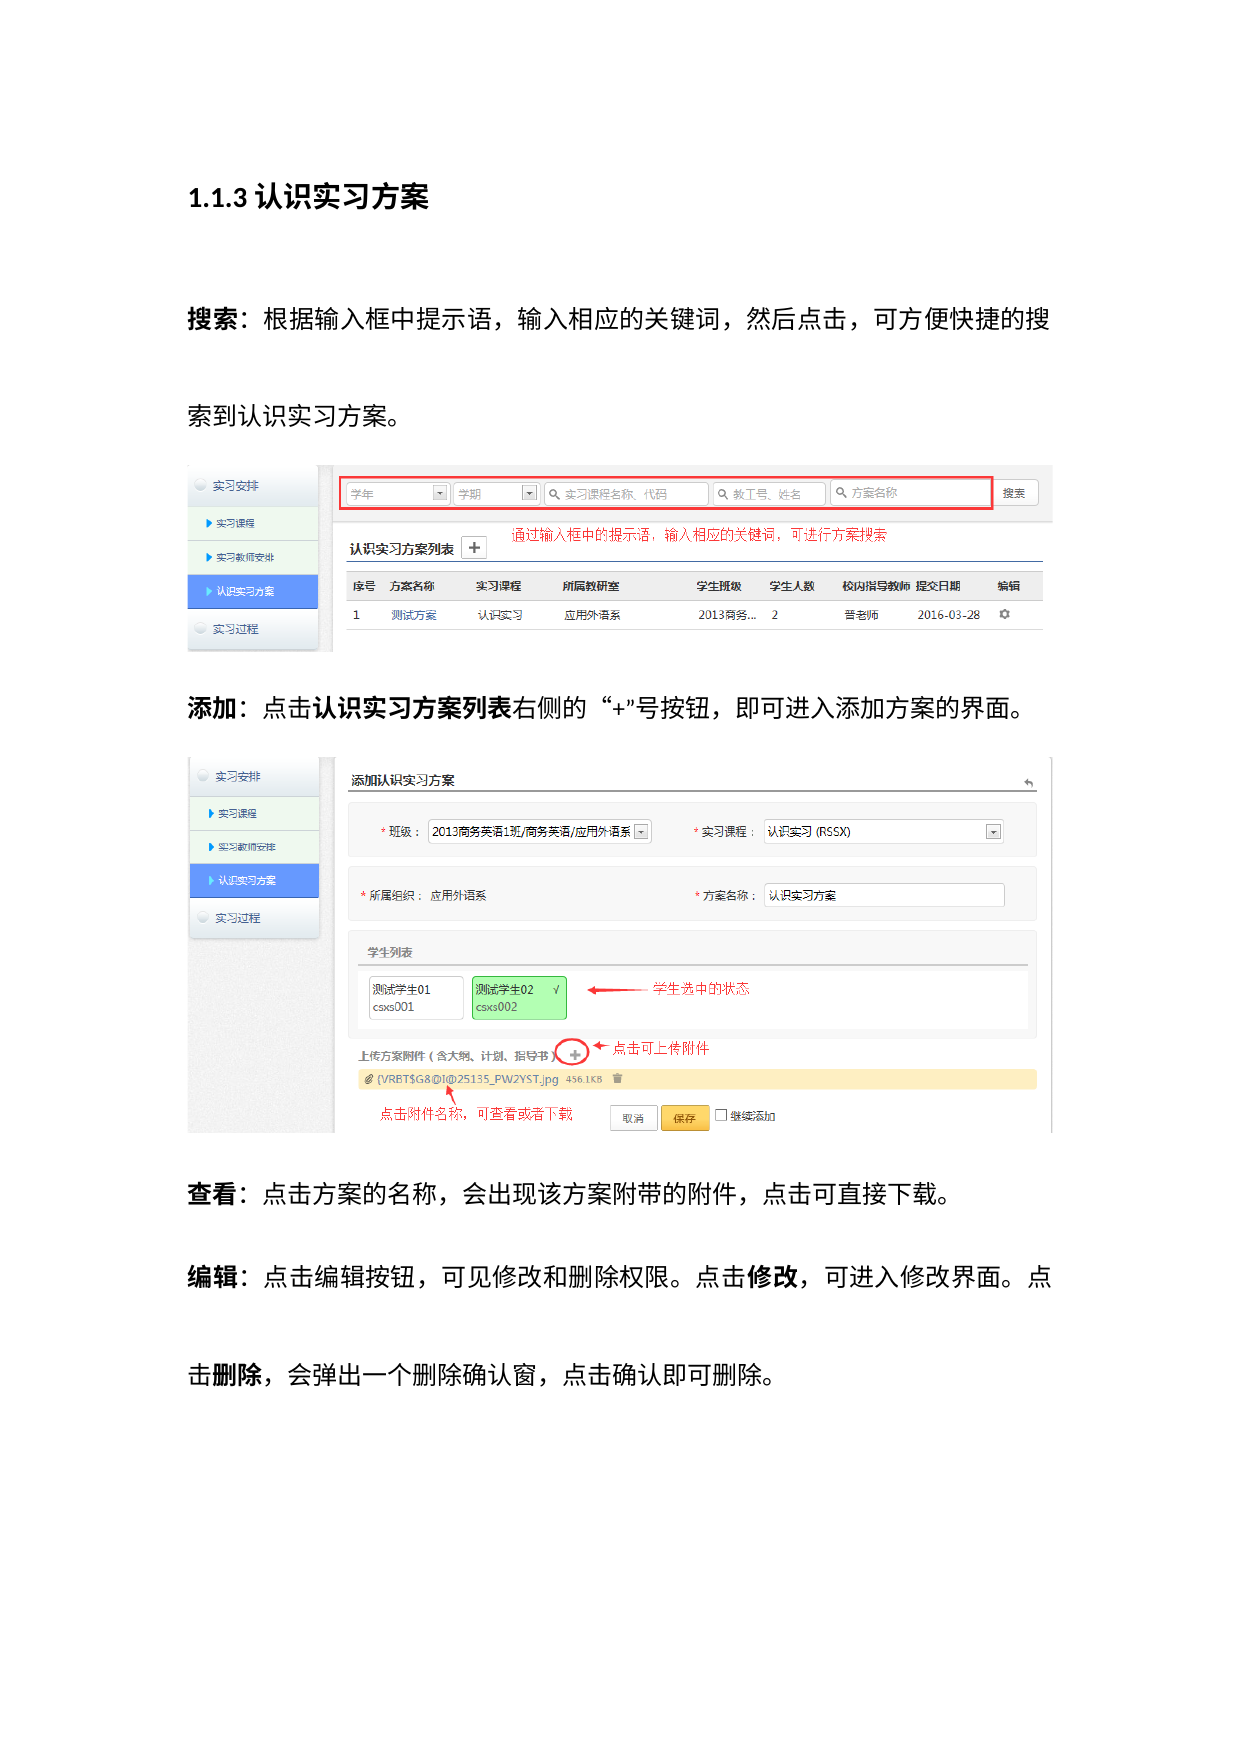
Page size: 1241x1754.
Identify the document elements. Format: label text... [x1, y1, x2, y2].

text 搜索：根据输入框中提示语，输入相应的关键词，然后点击，可方便快捷的搜索到认识实习方案。 [187, 285, 1053, 447]
text 添加：点击认识实习方案列表右侧的“+”号按钮，即可进入添加方案的界面。 [187, 674, 1053, 739]
picture [187, 465, 1053, 652]
text 查看：点击方案的名称，会出现该方案附带的附件，点击可直接下载。 [187, 1160, 1053, 1225]
text 编辑：点击编辑按钮，可见修改和删除权限。点击修改，可进入修改界面。点击删除，会弹出一个删除确认窗，点击确认即可删除。 [187, 1243, 1053, 1406]
picture [187, 757, 1053, 1133]
subtitle 1.1.3 认识实习方案 [187, 162, 1053, 227]
